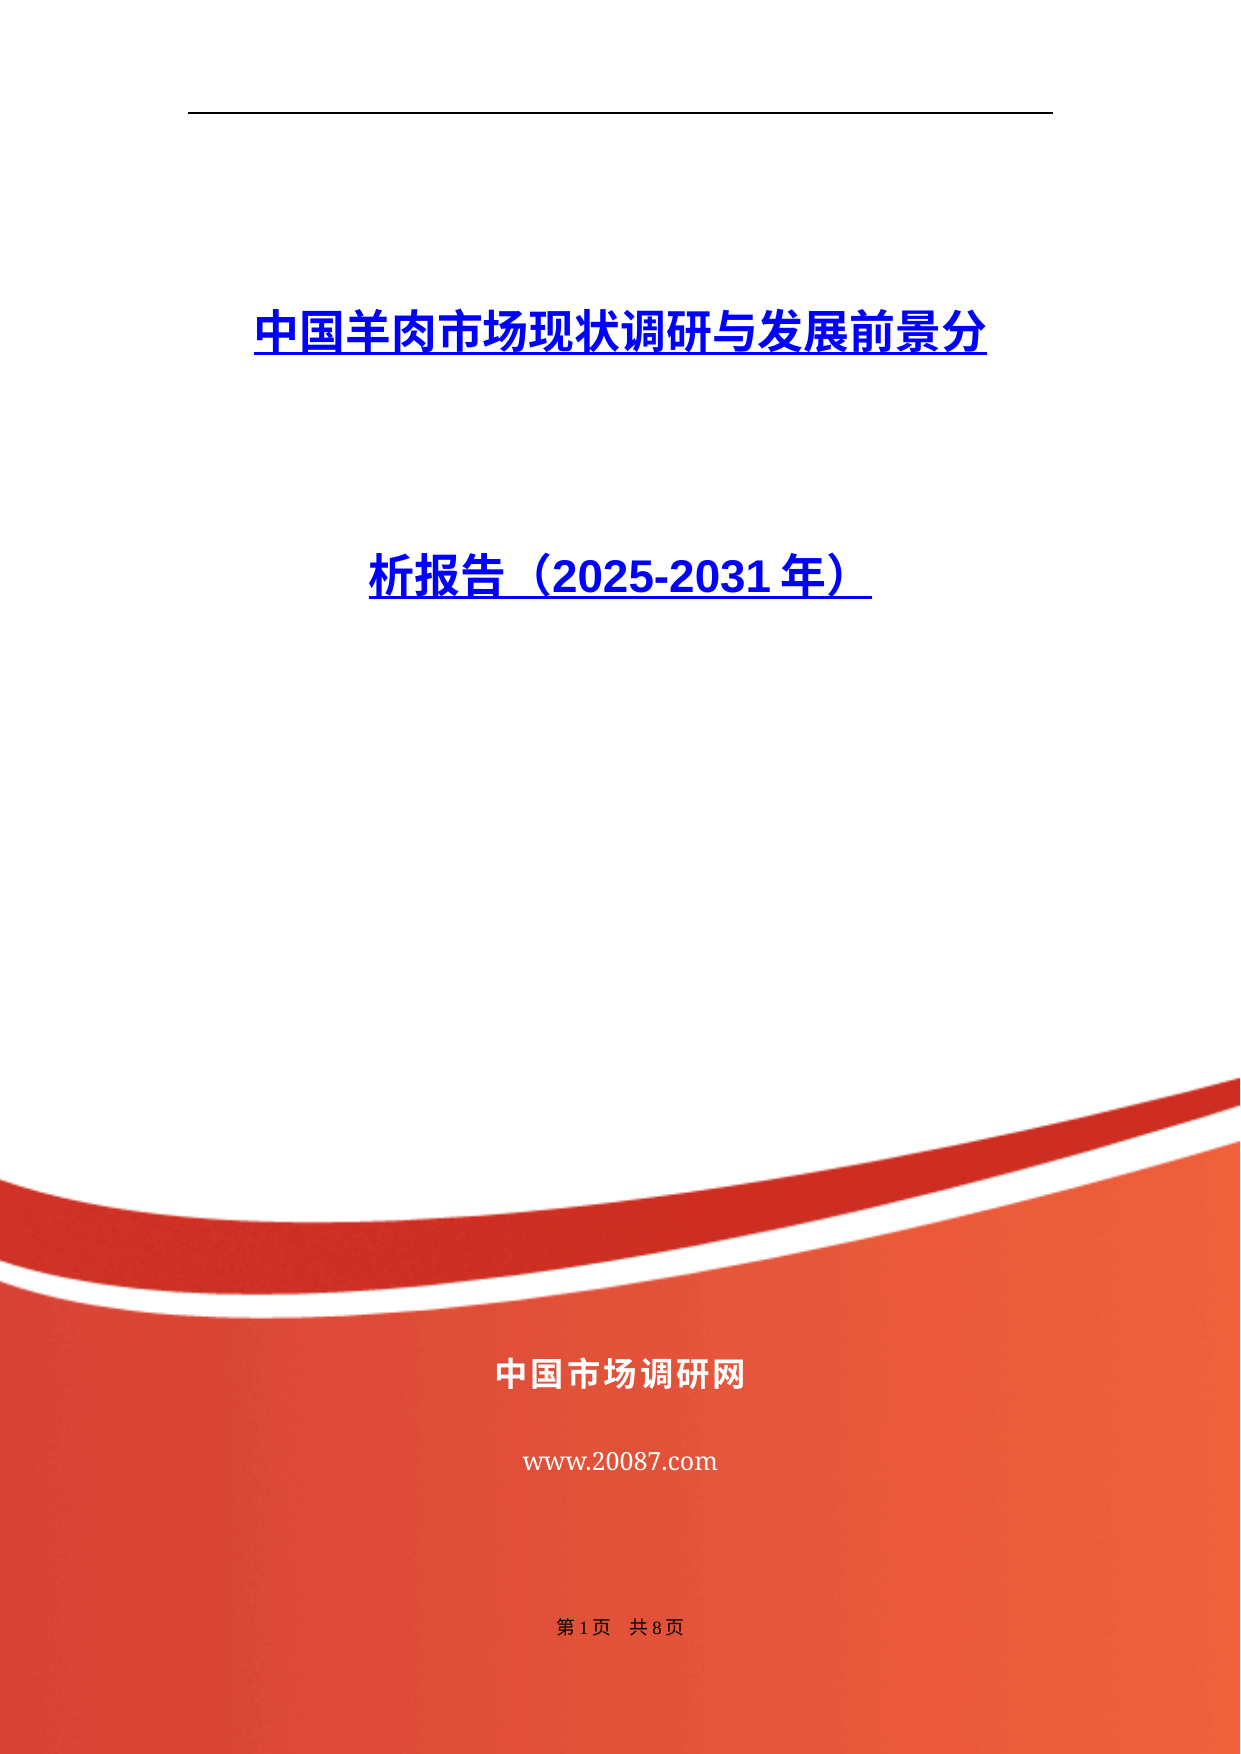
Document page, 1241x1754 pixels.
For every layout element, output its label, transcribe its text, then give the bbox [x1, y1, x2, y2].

picture [0, 1006, 1241, 1754]
table_header 中国羊肉市场现状调研与发展前景分析报告（2025-2031年） [188, 207, 1053, 773]
text www.20087.com [187, 1428, 1053, 1493]
subtitle 中国市场调研网 [187, 1339, 1053, 1404]
